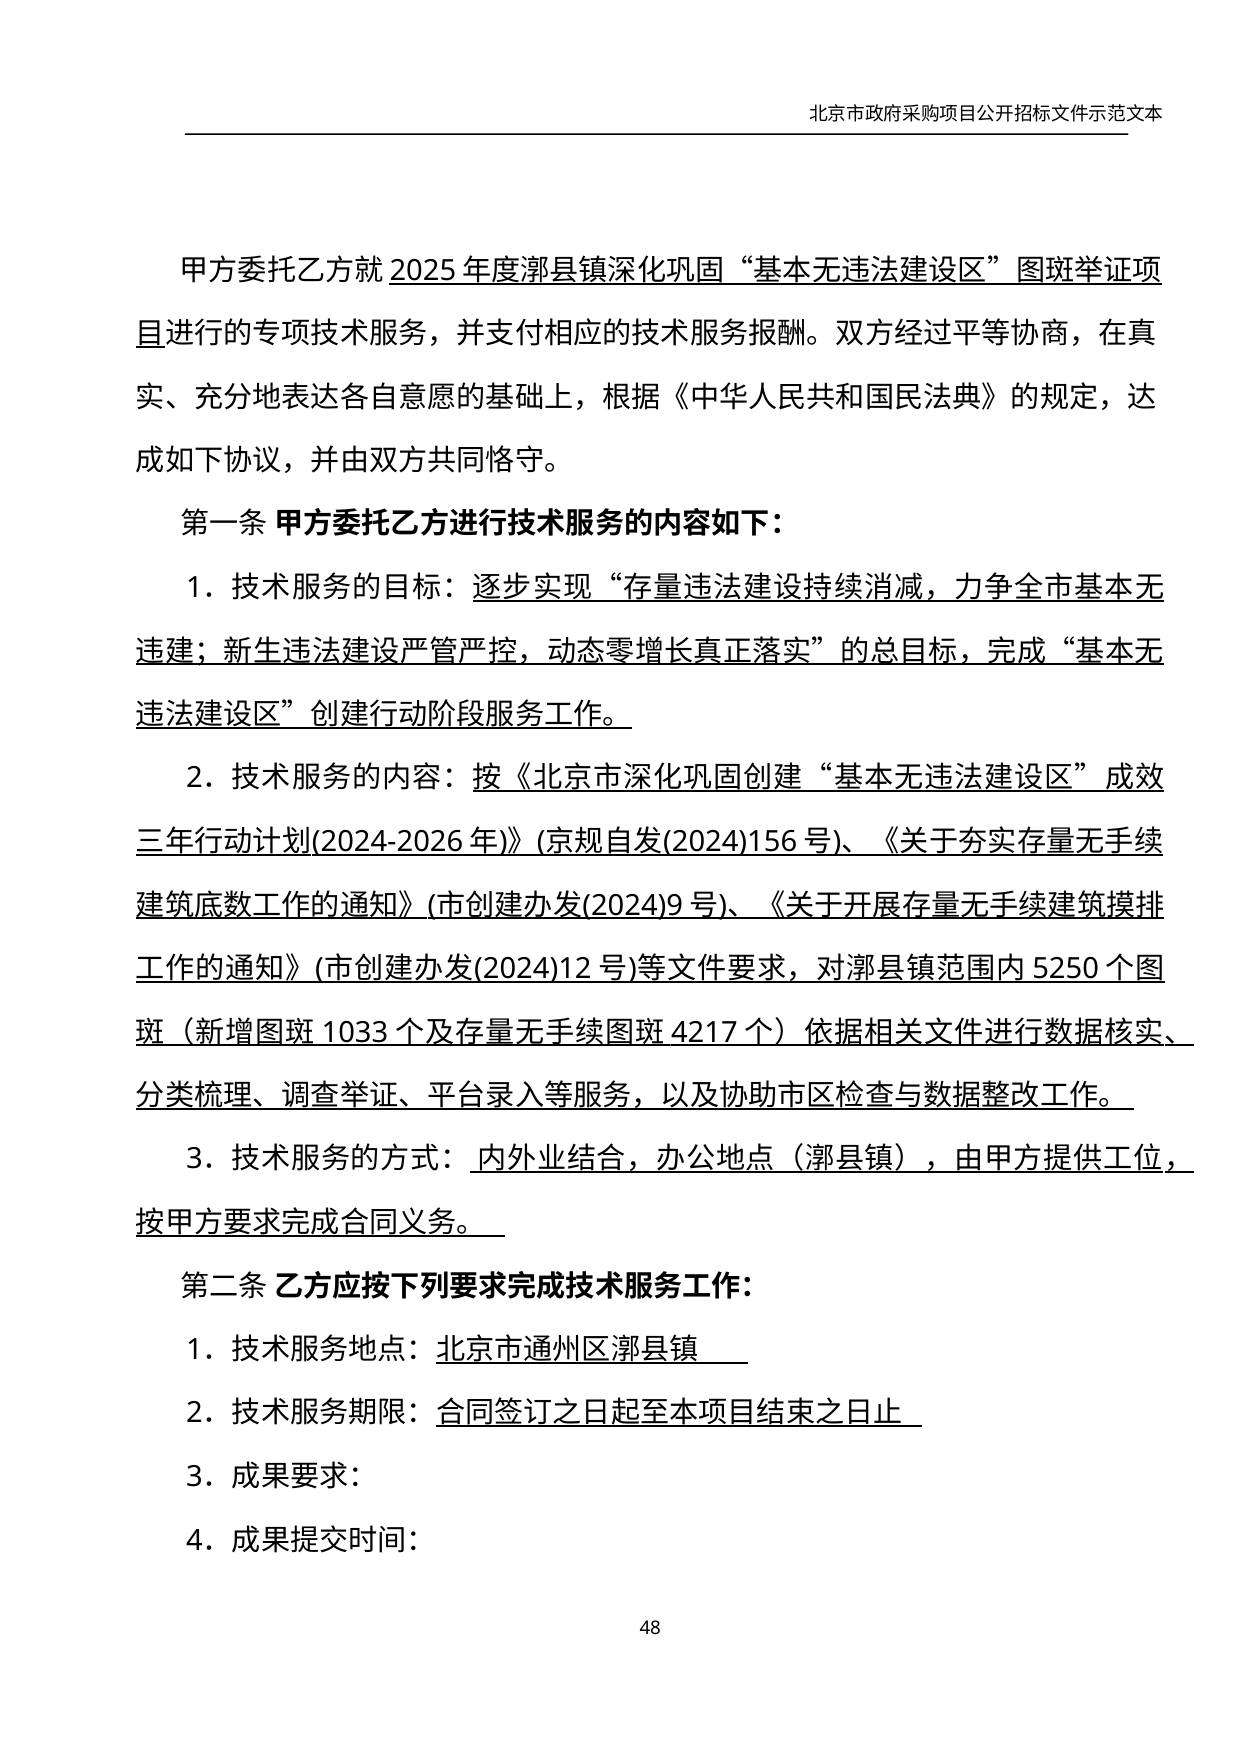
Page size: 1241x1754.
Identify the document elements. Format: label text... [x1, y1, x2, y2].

list 技术服务的内容：按《北京市深化巩固创建“基本无违法建设区”成效三年行动计划(2024-2026年)》(京规自发(2024)156号)、《关于夯实存量无手续建筑底数工作的通知》(市创建办发(2024)9号)、《关于开展存量无手续建筑摸排工作的通知》(市创建办发(2024)12号)等文件要求，对漷县镇范围内5250个图斑（新增图斑1033个及存量无手续图斑4217个）依据相关文件进行数据核实、分类梳理、调查举证、平台录入等服务，以及协助市区检查与数据整改工作。 [136, 754, 1164, 917]
list 成果提交时间： [136, 1516, 1164, 1558]
list 技术服务的内容：按《北京市深化巩固创建“基本无违法建设区”成效三年行动计划(2024-2026年)》(京规自发(2024)156号)、《关于夯实存量无手续建筑底数工作的通知》(市创建办发(2024)9号)、《关于开展存量无手续建筑摸排工作的通知》(市创建办发(2024)12号)等文件要求，对漷县镇范围内5250个图斑（新增图斑1033个及存量无手续图斑4217个）依据相关文件进行数据核实、分类梳理、调查举证、平台录入等服务，以及协助市区检查与数据整改工作。 [136, 918, 1164, 981]
list 技术服务的方式： 内外业结合，办公地点（漷县镇），由甲方提供工位，按甲方要求完成合同义务。 [136, 1135, 1164, 1241]
list 甲方委托乙方进行技术服务的内容如下： [130, 500, 1164, 542]
list 技术服务的目标：逐步实现“存量违法建设持续消减，力争全市基本无违建；新生违法建设严管严控，动态零增长真正落实”的总目标，完成“基本无违法建设区”创建行动阶段服务工作。 [136, 563, 1164, 663]
list 技术服务的目标：逐步实现“存量违法建设持续消减，力争全市基本无违建；新生违法建设严管严控，动态零增长真正落实”的总目标，完成“基本无违法建设区”创建行动阶段服务工作。 [136, 665, 1164, 733]
list 技术服务地点：北京市通州区漷县镇 [136, 1326, 1164, 1368]
list 技术服务的内容：按《北京市深化巩固创建“基本无违法建设区”成效三年行动计划(2024-2026年)》(京规自发(2024)156号)、《关于夯实存量无手续建筑底数工作的通知》(市创建办发(2024)9号)、《关于开展存量无手续建筑摸排工作的通知》(市创建办发(2024)12号)等文件要求，对漷县镇范围内5250个图斑（新增图斑1033个及存量无手续图斑4217个）依据相关文件进行数据核实、分类梳理、调查举证、平台录入等服务，以及协助市区检查与数据整改工作。 [136, 1046, 1164, 1114]
list 成果要求： [136, 1453, 1164, 1495]
list 技术服务期限：合同签订之日起至本项目结束之日止 [136, 1389, 1164, 1431]
list 技术服务的内容：按《北京市深化巩固创建“基本无违法建设区”成效三年行动计划(2024-2026年)》(京规自发(2024)156号)、《关于夯实存量无手续建筑底数工作的通知》(市创建办发(2024)9号)、《关于开展存量无手续建筑摸排工作的通知》(市创建办发(2024)12号)等文件要求，对漷县镇范围内5250个图斑（新增图斑1033个及存量无手续图斑4217个）依据相关文件进行数据核实、分类梳理、调查举证、平台录入等服务，以及协助市区检查与数据整改工作。 [136, 983, 1164, 1044]
text 甲方委托乙方就2025年度漷县镇深化巩固“基本无违法建设区”图斑举证项目进行的专项技术服务，并支付相应的技术服务报酬。双方经过平等协商，在真实、充分地表达各自意愿的基础上，根据《中华人民共和国民法典》的规定，达成如下协议，并由双方共同恪守。 [136, 246, 1164, 479]
list 乙方应按下列要求完成技术服务工作： [130, 1262, 1164, 1304]
